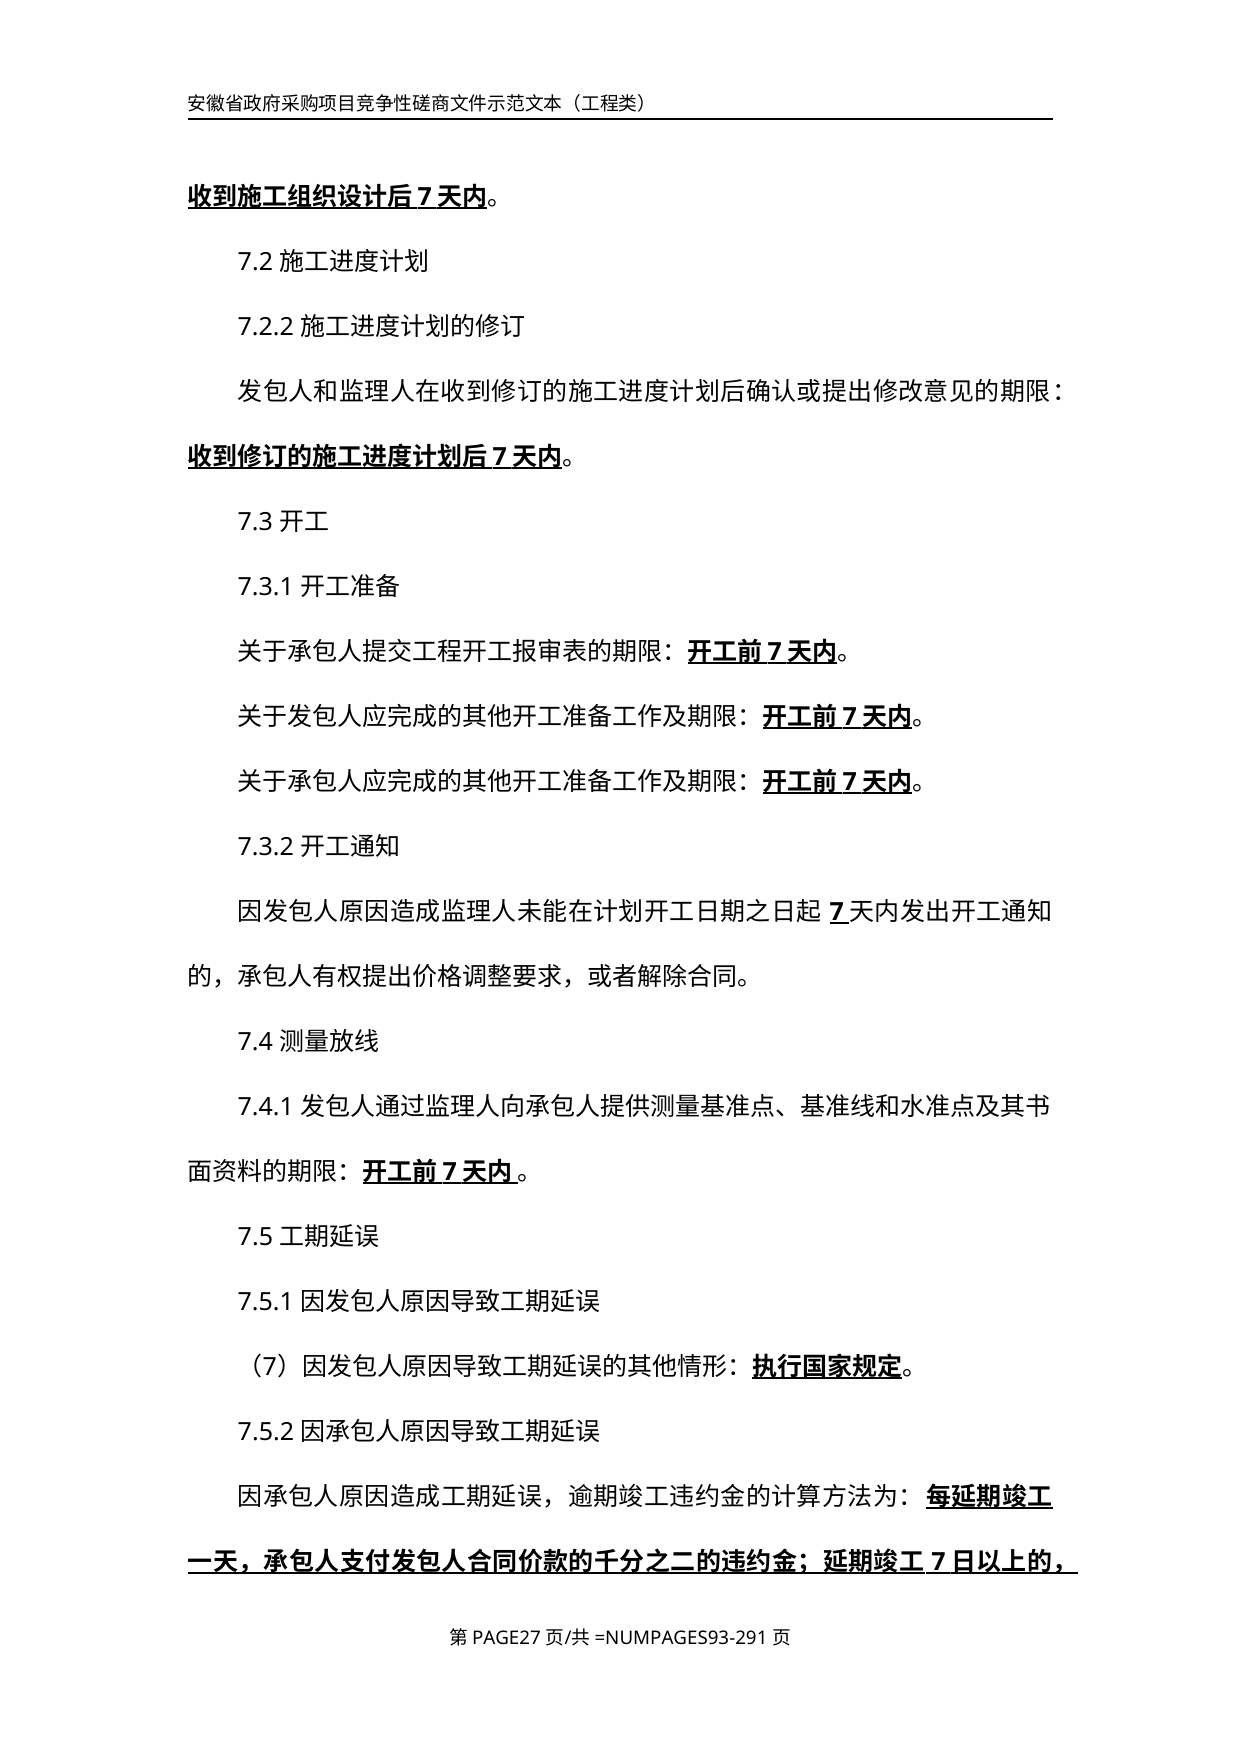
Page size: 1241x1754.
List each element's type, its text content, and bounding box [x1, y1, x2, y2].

text 7.5.2 因承包人原因导致工期延误 [187, 1397, 1053, 1462]
text 7.5.1 因发包人原因导致工期延误 [187, 1267, 1053, 1332]
text 7.2.2 施工进度计划的修订 [187, 292, 1053, 357]
text 关于承包人提交工程开工报审表的期限：开工前7天内。 [187, 617, 1053, 682]
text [187, 1462, 1053, 1592]
text 关于发包人应完成的其他开工准备工作及期限：开工前7天内。 [187, 682, 1053, 747]
text 7.2 施工进度计划 [187, 227, 1053, 292]
text 7.3 开工 [187, 487, 1053, 552]
text 7.4.1 发包人通过监理人向承包人提供测量基准点、基准线和水准点及其书面资料的期限：开工前7天内 。 [187, 1072, 1053, 1202]
text 发包人和监理人在收到修订的施工进度计划后确认或提出修改意见的期限：收到修订的施工进度计划后7天内。 [187, 357, 1053, 487]
text 7.4 测量放线 [187, 1007, 1053, 1072]
text 7.5 工期延误 [187, 1202, 1053, 1267]
text 因发包人原因造成监理人未能在计划开工日期之日起7天内发出开工通知的，承包人有权提出价格调整要求，或者解除合同。 [187, 877, 1053, 1007]
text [187, 162, 1053, 227]
text 7.3.2 开工通知 [187, 812, 1053, 877]
text 7.3.1 开工准备 [187, 552, 1053, 617]
text （7）因发包人原因导致工期延误的其他情形：执行国家规定。 [187, 1332, 1053, 1397]
text 关于承包人应完成的其他开工准备工作及期限：开工前7天内。 [187, 747, 1053, 812]
